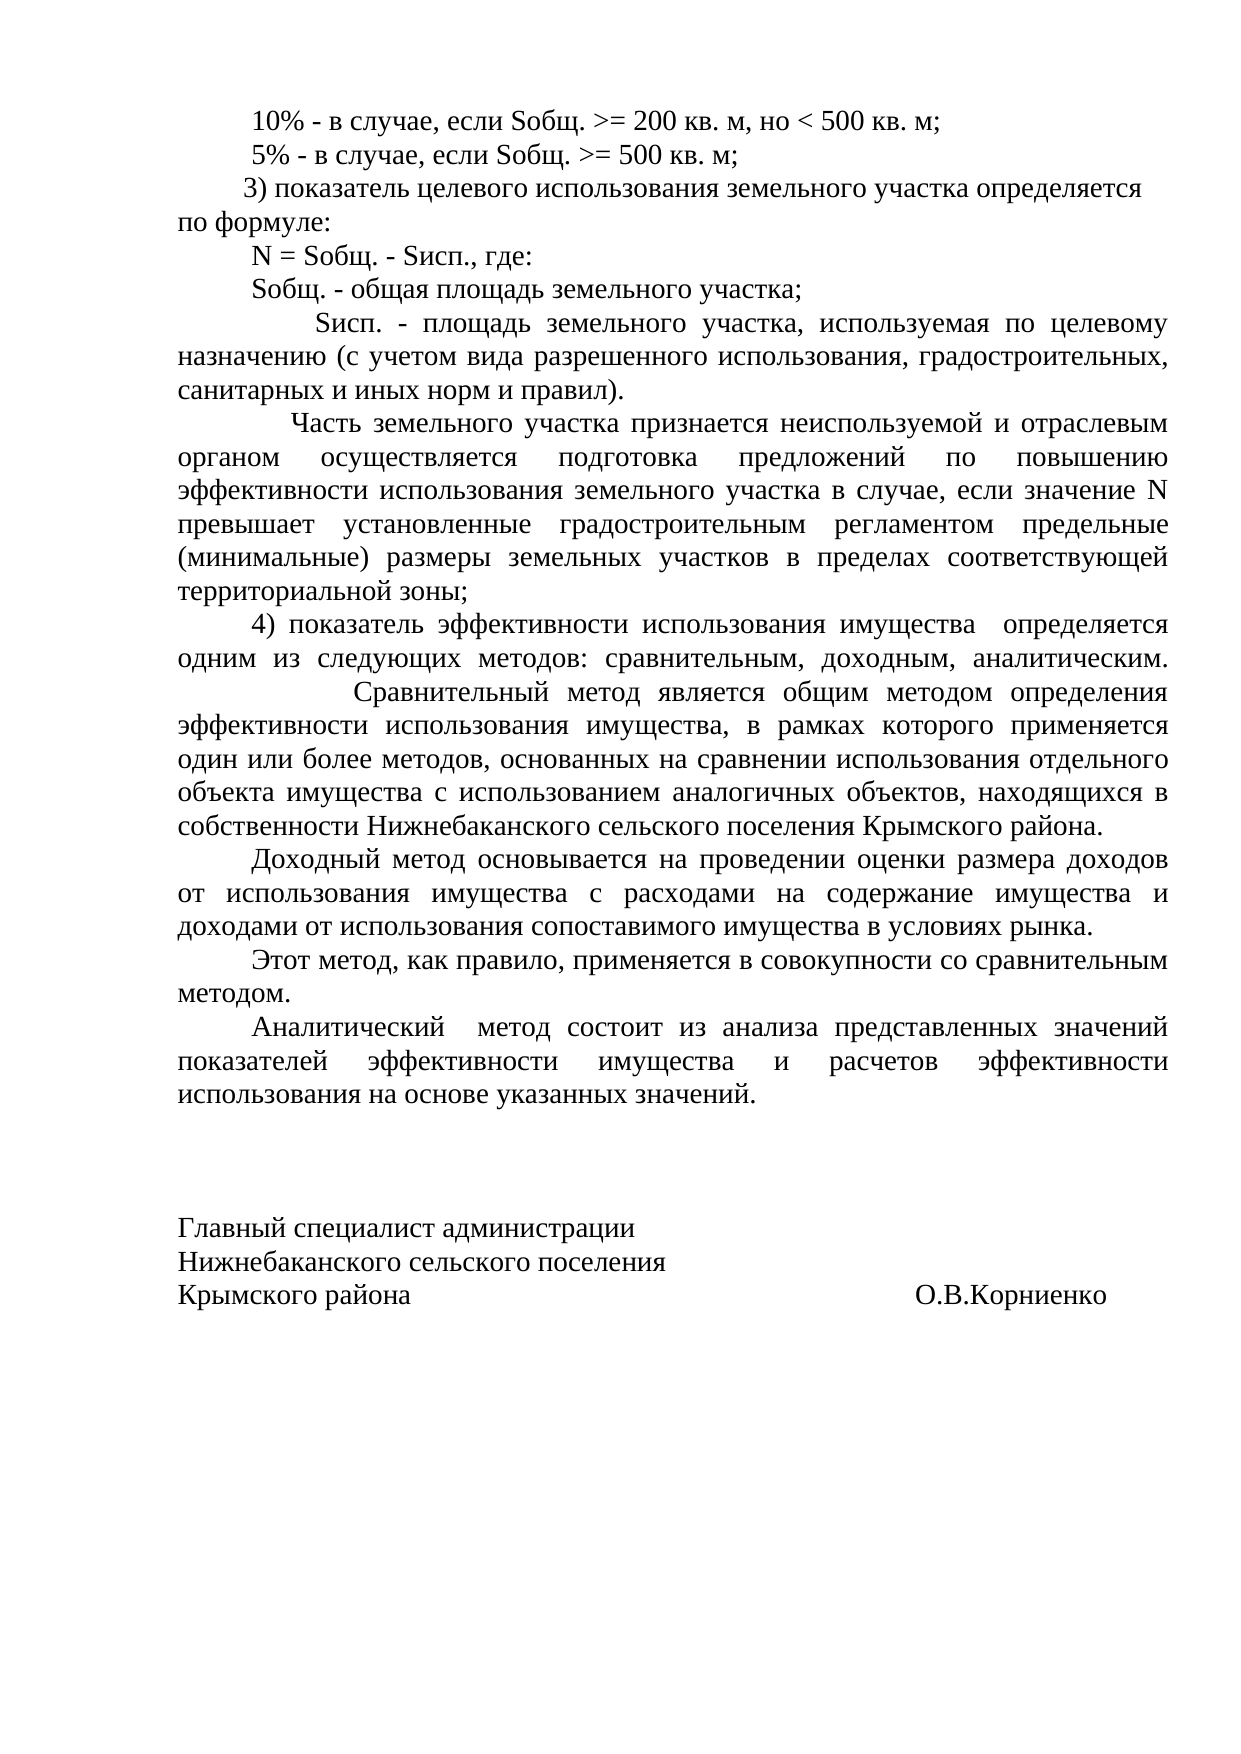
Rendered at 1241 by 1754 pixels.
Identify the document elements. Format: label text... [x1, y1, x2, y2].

text Этот метод, как правило, применяется в совокупности со сравнительным методом. [177, 942, 1169, 1009]
text 10% - в случае, если Sобщ. >= 200 кв. м, но < 500 кв. м; [177, 103, 1169, 137]
text Доходный метод основывается на проведении оценки размера доходов от использования имущества с расходами на содержание имущества и доходами от использования сопоставимого имущества в условиях рынка. [177, 841, 1169, 942]
text Sобщ. - общая площадь земельного участка; [177, 271, 1169, 305]
text Главный специалист администрации [177, 1210, 1169, 1244]
text Крымского района О.В.Корниенко [177, 1277, 1169, 1378]
text Часть земельного участка признается неиспользуемой и отраслевым органом осуществляется подготовка предложений по повышению эффективности использования земельного участка в случае, если значение N превышает установленные градостроительным регламентом предельные (минимальные) размеры земельных участков в пределах соответствующей территориальной зоны; [177, 405, 1169, 607]
text Нижнебаканского сельского поселения [177, 1244, 1169, 1277]
text 5% - в случае, если Sобщ. >= 500 кв. м; 3) показатель целевого использования земельного участка определяется по формуле: [177, 137, 1169, 238]
text N = Sобщ. - Sисп., где: [177, 238, 1169, 271]
text 4) показатель эффективности использования имущества определяется одним из следующих методов: сравнительным, доходным, аналитическим. Сравнительный метод является общим методом определения эффективности использования имущества, в рамках которого применяется один или более методов, основанных на сравнении использования отдельного объекта имущества с использованием аналогичных объектов, находящихся в собственности Нижнебаканского сельского поселения Крымского района. [177, 607, 1169, 841]
text Sисп. - площадь земельного участка, используемая по целевому назначению (с учетом вида разрешенного использования, градостроительных, санитарных и иных норм и правил). [177, 305, 1169, 405]
text Аналитический метод состоит из анализа представленных значений показателей эффективности имущества и расчетов эффективности использования на основе указанных значений. [177, 1009, 1169, 1110]
